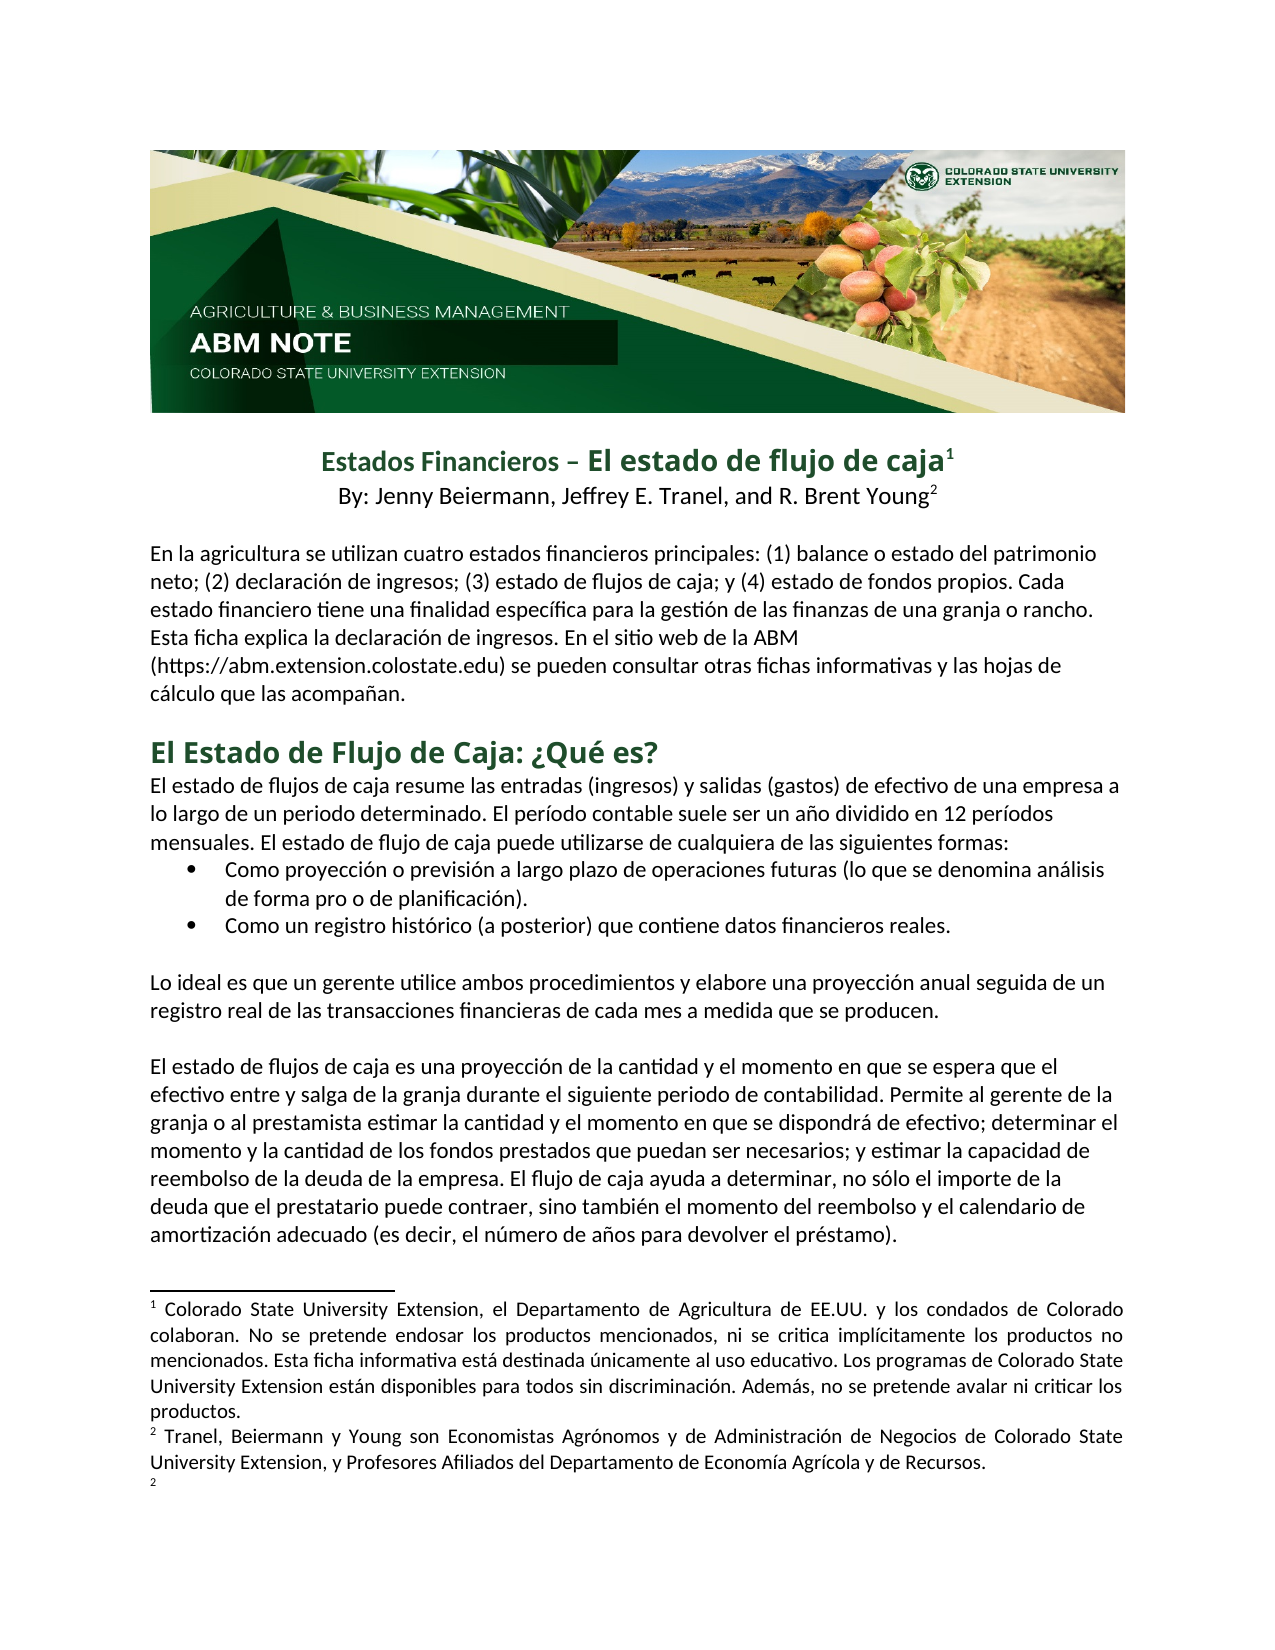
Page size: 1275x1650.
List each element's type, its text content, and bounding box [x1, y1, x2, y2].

list Como proyección o previsión a largo plazo de operaciones futuras (lo que se denomina análisis de forma pro o de planificación). [187, 856, 1125, 912]
text Estados Financieros – El estado de flujo de caja [150, 441, 1125, 480]
picture [150, 150, 1125, 413]
text En la agricultura se utilizan cuatro estados financieros principales: (1) balance o estado del patrimonio neto; (2) declaración de ingresos; (3) estado de flujos de caja; y (4) estado de fondos propios. Cada estado financiero tiene una finalidad específica para la gestión de las finanzas de una granja o rancho. Esta ficha explica la declaración de ingresos. En el sitio web de la ABM (https://abm.extension.colostate.edu) se pueden consultar otras fichas informativas y las hojas de cálculo que las acompañan. [150, 539, 1125, 707]
text By: Jenny Beiermann, Jeffrey E. Tranel, and R. Brent Young [150, 480, 1125, 511]
text El Estado de Flujo de Caja: ¿Qué es? [150, 732, 1125, 772]
list Como un registro histórico (a posterior) que contiene datos financieros reales. [187, 912, 1125, 940]
text El estado de flujos de caja resume las entradas (ingresos) y salidas (gastos) de efectivo de una empresa a lo largo de un periodo determinado. El período contable suele ser un año dividido en 12 períodos mensuales. El estado de flujo de caja puede utilizarse de cualquiera de las siguientes formas: [150, 772, 1125, 856]
text Lo ideal es que un gerente utilice ambos procedimientos y elabore una proyección anual seguida de un registro real de las transacciones financieras de cada mes a medida que se producen. [150, 968, 1125, 1024]
text El estado de flujos de caja es una proyección de la cantidad y el momento en que se espera que el efectivo entre y salga de la granja durante el siguiente periodo de contabilidad. Permite al gerente de la granja o al prestamista estimar la cantidad y el momento en que se dispondrá de efectivo; determinar el momento y la cantidad de los fondos prestados que puedan ser necesarios; y estimar la capacidad de reembolso de la deuda de la empresa. El flujo de caja ayuda a determinar, no sólo el importe de la deuda que el prestatario puede contraer, sino también el momento del reembolso y el calendario de amortización adecuado (es decir, el número de años para devolver el préstamo). [150, 1052, 1125, 1248]
